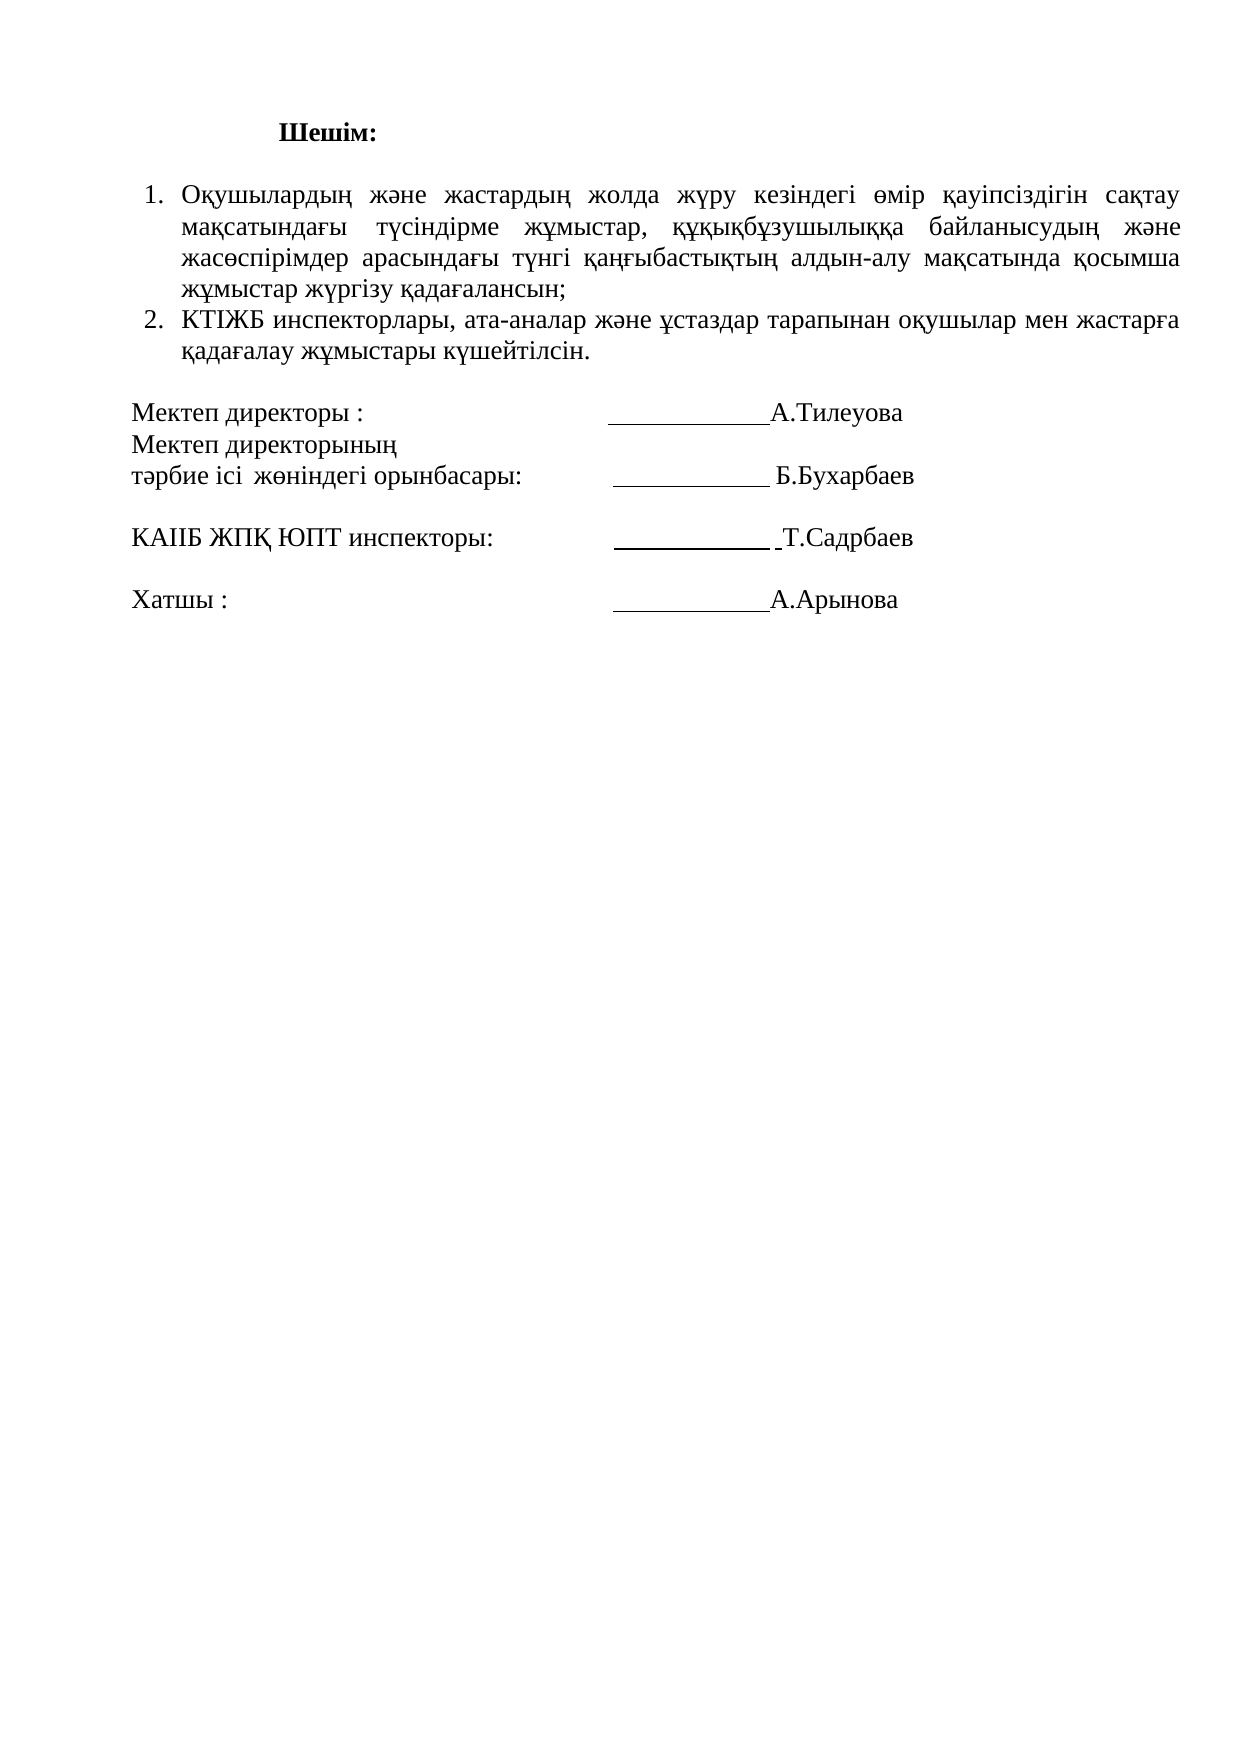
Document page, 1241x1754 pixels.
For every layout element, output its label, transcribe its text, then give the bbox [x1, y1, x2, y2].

list КТІЖБ инспекторлары, ата-аналар және ұстаздар тарапынан оқушылар мен жастарға қадағалау жұмыстары күшейтілсін. [144, 303, 1181, 366]
text тәрбие ісі жөніндегі орынбасары: Б.Бухарбаев КАІІБ ЖПҚ ЮПТ инспекторы: Т.Садрбаев Хатшы : А.Арынова [131, 459, 942, 614]
text Шешім: [279, 116, 1196, 147]
list Оқушылардың және жастардың жолда жүру кезіндегі өмір қауіпсіздігін сақтау мақсатындағы түсіндірме жұмыстар, құқықбұзушылыққа байланысудың және жасөспірімдер арасындағы түнгі қаңғыбастықтың алдын-алу мақсатында қосымша жұмыстар жүргізу қадағалансын; [144, 178, 1181, 303]
text Мектеп директоры : А.Тилеуова Мектеп директорының [131, 397, 961, 459]
